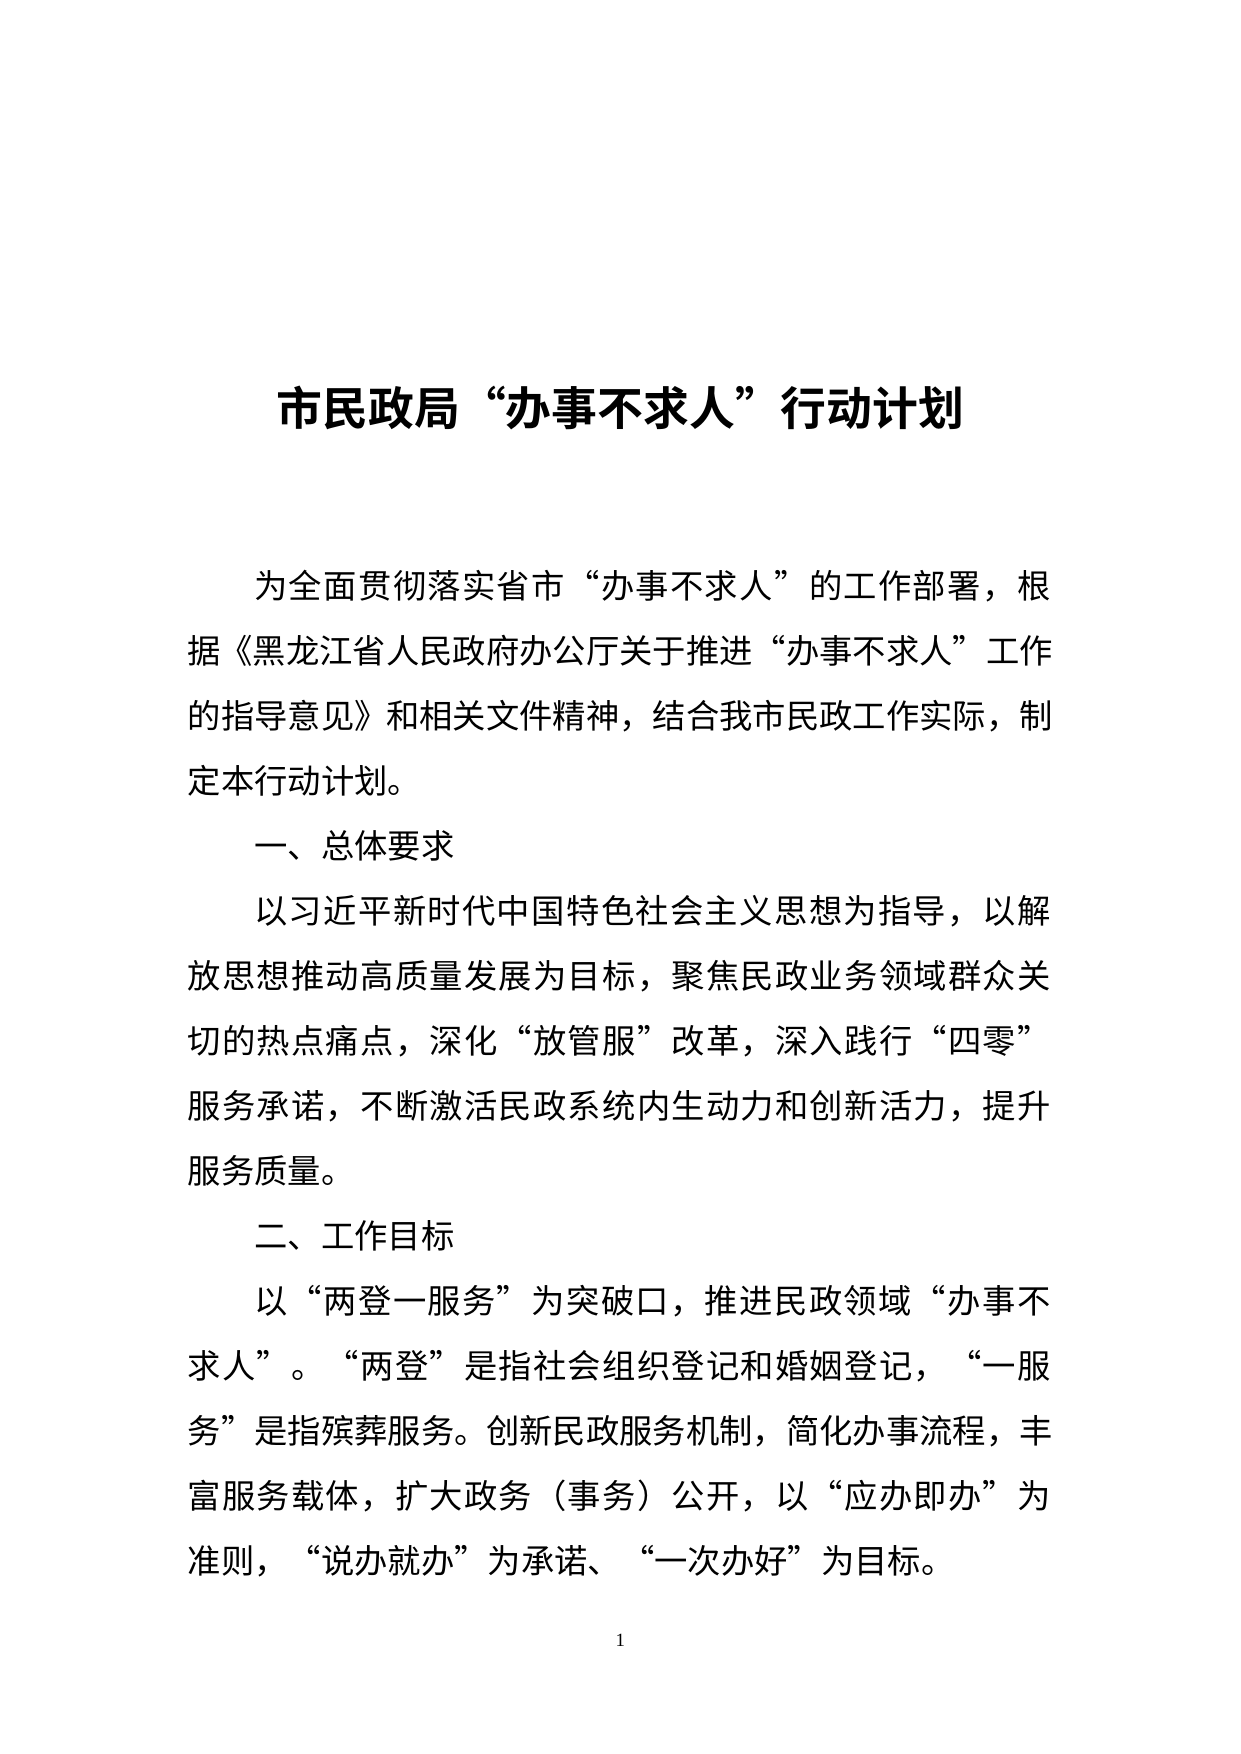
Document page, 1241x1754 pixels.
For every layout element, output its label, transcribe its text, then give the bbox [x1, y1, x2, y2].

text 为全面贯彻落实省市“办事不求人”的工作部署，根据《黑龙江省人民政府办公厅关于推进“办事不求人”工作的指导意见》和相关文件精神，结合我市民政工作实际，制定本行动计划。 [187, 552, 1053, 812]
text 二、工作目标 [187, 1202, 1053, 1267]
text 以习近平新时代中国特色社会主义思想为指导，以解放思想推动高质量发展为目标，聚焦民政业务领域群众关切的热点痛点，深化“放管服”改革，深入践行“四零”服务承诺，不断激活民政系统内生动力和创新活力，提升服务质量。 [187, 877, 1053, 1202]
text 一、总体要求 [187, 812, 1053, 877]
text 市民政局“办事不求人”行动计划 [187, 357, 1053, 454]
text 以“两登一服务”为突破口，推进民政领域“办事不求人”。“两登”是指社会组织登记和婚姻登记，“一服务”是指殡葬服务。创新民政服务机制，简化办事流程，丰富服务载体，扩大政务（事务）公开，以“应办即办”为准则，“说办就办”为承诺、“一次办好”为目标。 [187, 1267, 1053, 1592]
